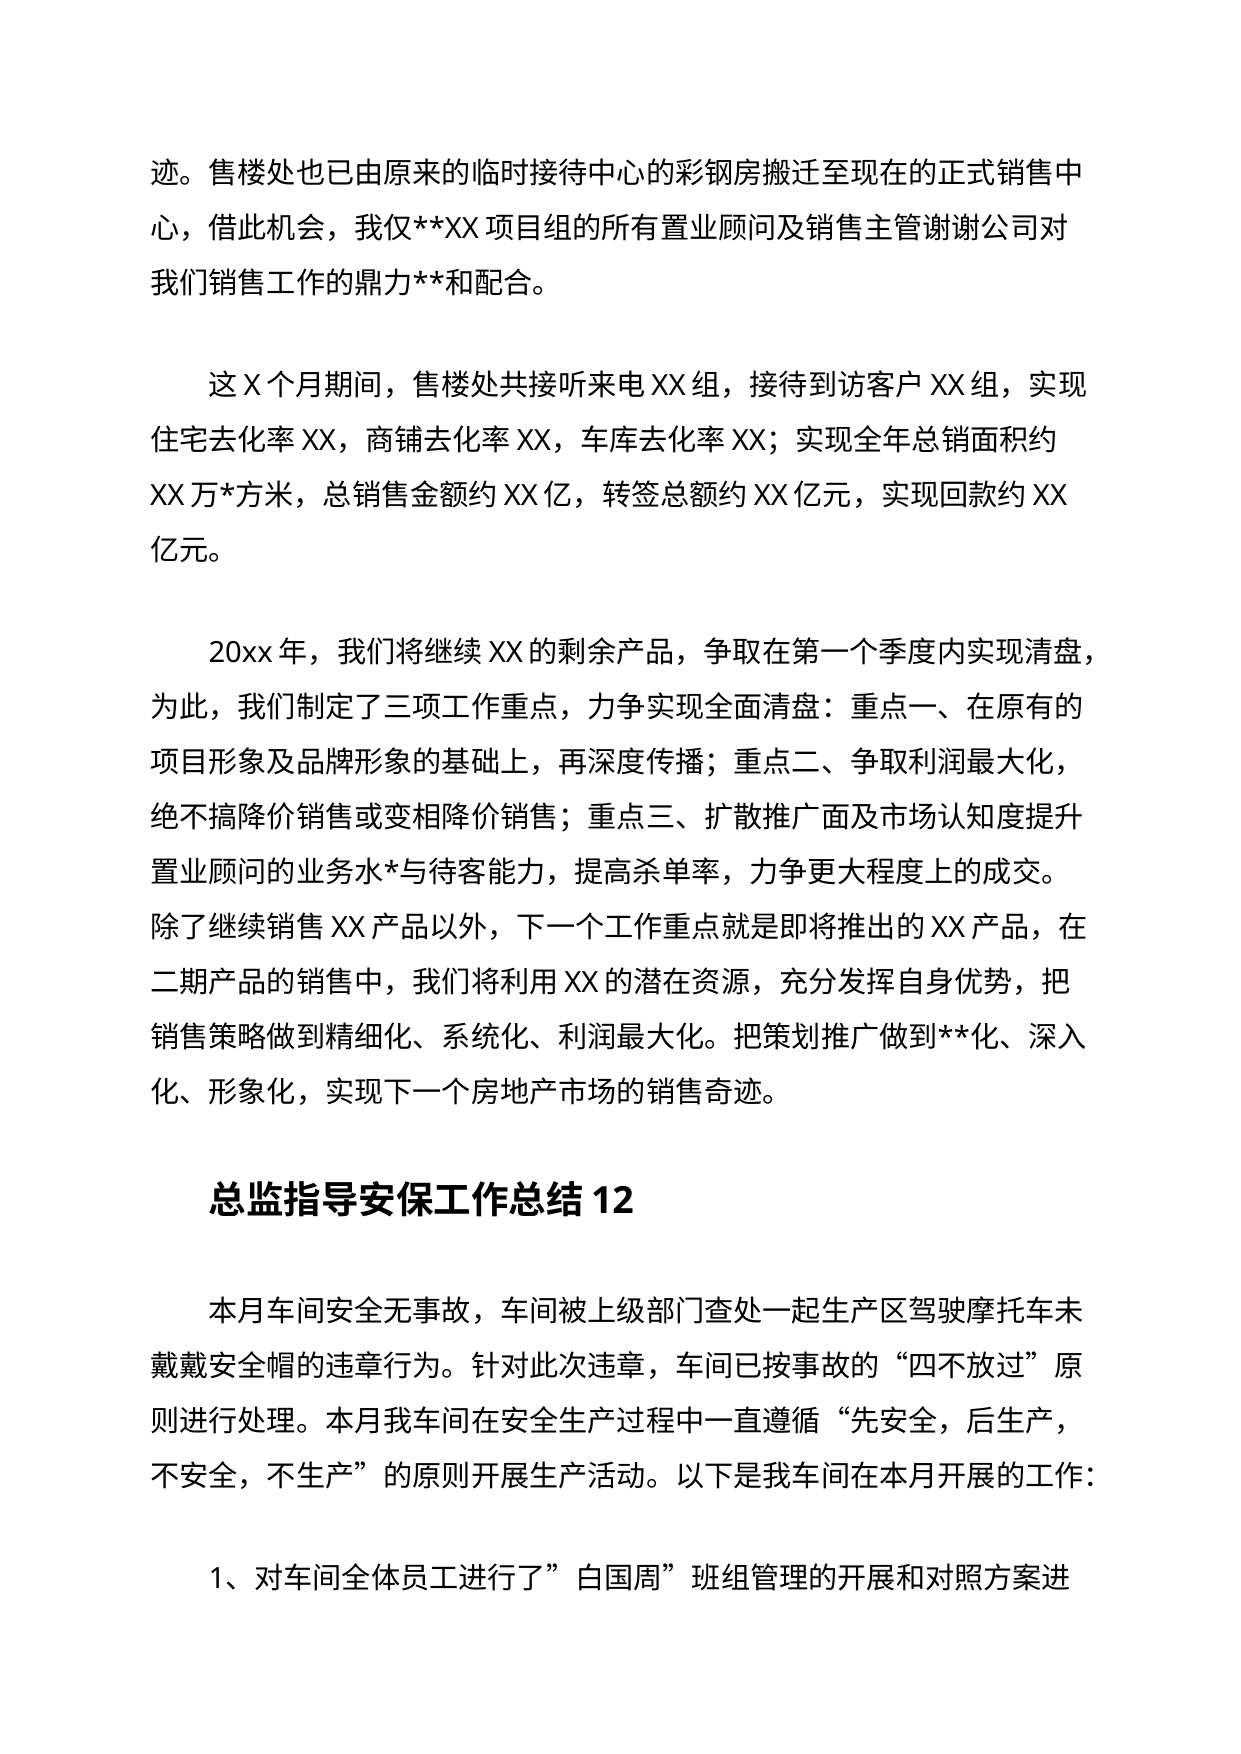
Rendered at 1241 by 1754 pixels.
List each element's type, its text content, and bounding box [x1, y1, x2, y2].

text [150, 150, 1090, 302]
text 本月车间安全无事故，车间被上级部门查处一起生产区驾驶摩托车未戴戴安全帽的违章行为。针对此次违章，车间已按事故的“四不放过”原则进行处理。本月我车间在安全生产过程中一直遵循“先安全，后生产，不安全，不生产”的原则开展生产活动。以下是我车间在本月开展的工作： [150, 1288, 1090, 1495]
text 总监指导安保工作总结12 [150, 1170, 1090, 1224]
text 20xx年，我们将继续XX的剩余产品，争取在第一个季度内实现清盘，为此，我们制定了三项工作重点，力争实现全面清盘：重点一、在原有的项目形象及品牌形象的基础上，再深度传播；重点二、争取利润最大化，绝不搞降价销售或变相降价销售；重点三、扩散推广面及市场认知度提升置业顾问的业务水*与待客能力，提高杀单率，力争更大程度上的成交。除了继续销售XX产品以外，下一个工作重点就是即将推出的XX产品，在二期产品的销售中，我们将利用XX的潜在资源，充分发挥自身优势，把销售策略做到精细化、系统化、利润最大化。把策划推广做到**化、深入化、形象化，实现下一个房地产市场的销售奇迹。 [150, 629, 1090, 1111]
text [150, 1554, 1090, 1597]
text 这X个月期间，售楼处共接听来电XX组，接待到访客户XX组，实现住宅去化率XX，商铺去化率XX，车库去化率XX；实现全年总销面积约XX万*方米，总销售金额约XX亿，转签总额约XX亿元，实现回款约XX亿元。 [150, 362, 1090, 569]
